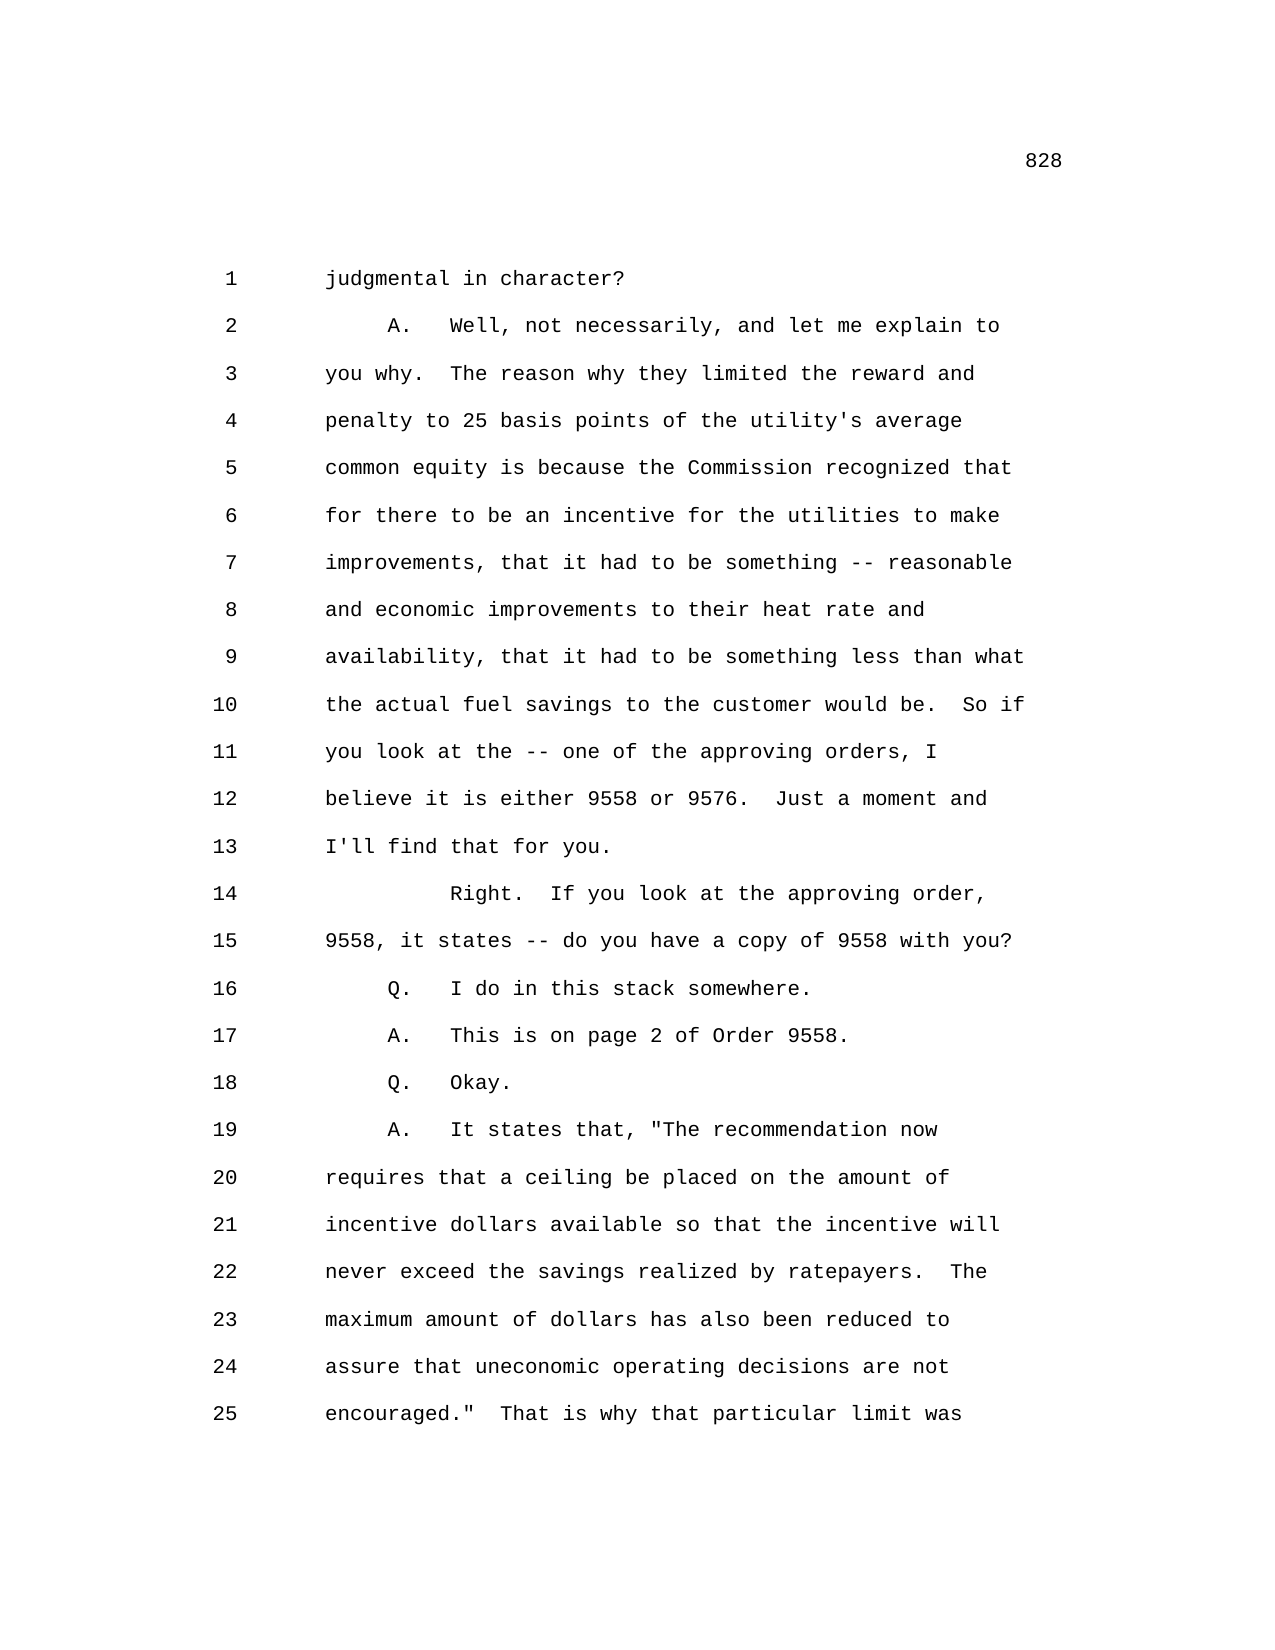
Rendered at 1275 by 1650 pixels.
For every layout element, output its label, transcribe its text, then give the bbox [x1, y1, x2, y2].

text 15 9558, it states -- do you have a copy of 9558 with you? [137, 930, 1138, 954]
text 9 availability, that it had to be something less than what [137, 647, 1138, 670]
text 12 believe it is either 9558 or 9576. Just a moment and [137, 788, 1138, 812]
text 3 you why. The reason why they limited the reward and [137, 363, 1138, 386]
text 5 common equity is because the Commission recognized that [137, 457, 1138, 481]
text 17 A. This is on page 2 of Order 9558. [137, 1025, 1138, 1048]
text 23 maximum amount of dollars has also been reduced to [137, 1309, 1138, 1332]
text 2 A. Well, not necessarily, and let me explain to [137, 316, 1138, 339]
text 24 assure that uneconomic operating decisions are not [137, 1356, 1138, 1379]
text 4 penalty to 25 basis points of the utility's average [137, 410, 1138, 434]
text 20 requires that a ceiling be placed on the amount of [137, 1167, 1138, 1190]
text 19 A. It states that, "The recommendation now [137, 1119, 1138, 1143]
text 11 you look at the -- one of the approving orders, I [137, 741, 1138, 765]
text 22 never exceed the savings realized by ratepayers. The [137, 1261, 1138, 1285]
text 10 the actual fuel savings to the customer would be. So if [137, 694, 1138, 717]
text 25 encouraged." That is why that particular limit was [137, 1403, 1138, 1427]
text 16 Q. I do in this stack somewhere. [137, 978, 1138, 1001]
text 1 judgmental in character? [137, 268, 1138, 292]
text 828 [137, 150, 1138, 174]
text 14 Right. If you look at the approving order, [137, 883, 1138, 907]
text 6 for there to be an incentive for the utilities to make [137, 505, 1138, 528]
text 18 Q. Okay. [137, 1072, 1138, 1096]
text 8 and economic improvements to their heat rate and [137, 599, 1138, 623]
text 13 I'll find that for you. [137, 836, 1138, 859]
text 21 incentive dollars available so that the incentive will [137, 1214, 1138, 1238]
text 7 improvements, that it had to be something -- reasonable [137, 552, 1138, 576]
